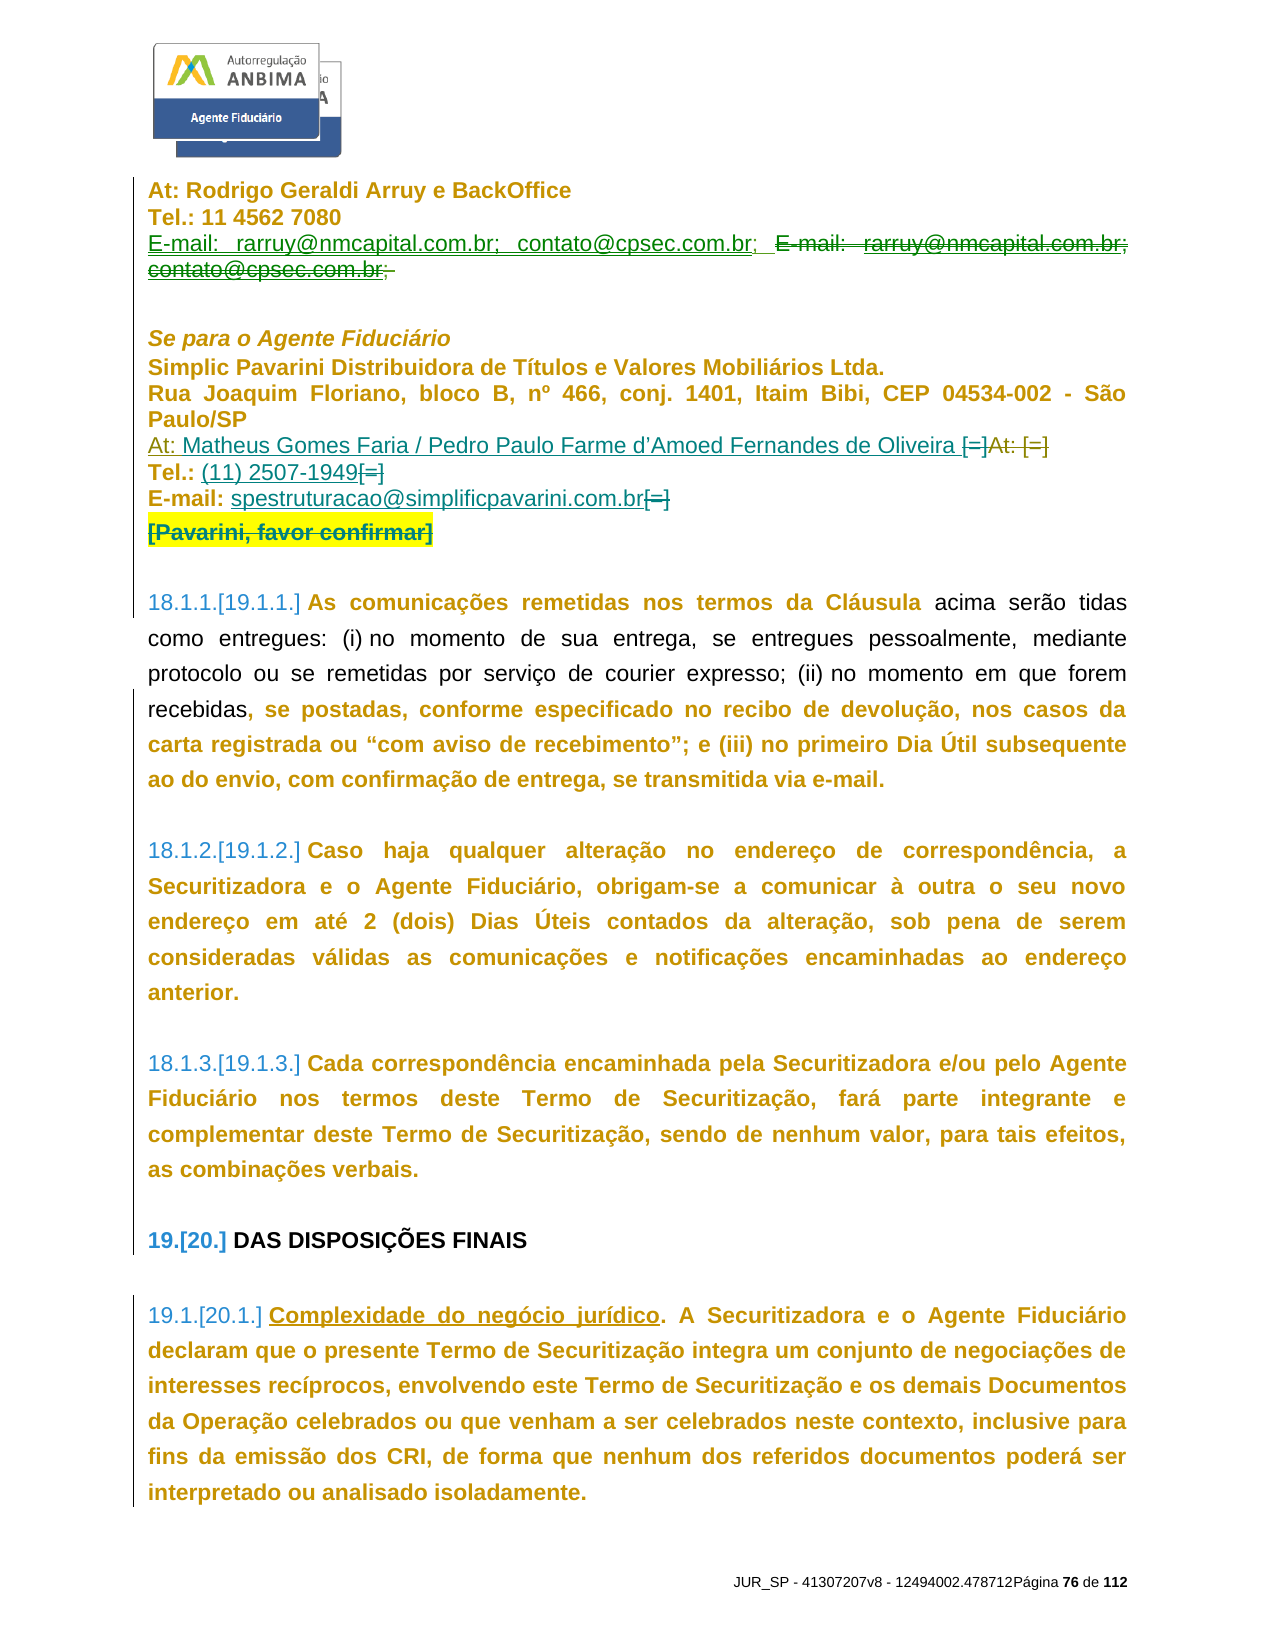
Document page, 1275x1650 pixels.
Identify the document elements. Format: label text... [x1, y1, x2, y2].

subtitle DAS DISPOSIÇÕES FINAIS [148, 1220, 1127, 1255]
text Complexidade do negócio jurídico. A Securitizadora e o Agente Fiduciário declaram que o presente Termo de Securitização integra um conjunto de negociações de interesses recíprocos, envolvendo este Termo de Securitização e os demais Documentos da Operação celebrados ou que venham a ser celebrados neste contexto, inclusive para fins da emissão dos CRI, de forma que nenhum dos referidos documentos poderá ser interpretado ou analisado isoladamente. [148, 1295, 1127, 1507]
text Se para o Agente Fiduciário [148, 318, 1127, 353]
list Caso haja qualquer alteração no endereço de correspondência, a Securitizadora e o Agente Fiduciário, obrigam-se a comunicar à outra o seu novo endereço em até 2 (dois) Dias Úteis contados da alteração, sob pena de serem consideradas válidas as comunicações e notificações encaminhadas ao endereço anterior. [148, 830, 1127, 1007]
list As comunicações remetidas nos termos da Cláusula 19.1 acima serão tidas como entregues: (i) no momento de sua entrega, se entregues pessoalmente, mediante protocolo ou se remetidas por serviço de courier expresso; (ii) no momento em que forem recebidas, se postadas, conforme especificado no recibo de devolução, nos casos da carta registrada ou “com aviso de recebimento”; e (iii) no primeiro Dia Útil subsequente ao do envio, com confirmação de entrega, se transmitida via e-mail. [148, 582, 1127, 795]
text At: Rodrigo Geraldi Arruy e BackOffice [148, 177, 1127, 203]
list Cada correspondência encaminhada pela Securitizadora e/ou pelo Agente Fiduciário nos termos deste Termo de Securitização, fará parte integrante e complementar deste Termo de Securitização, sendo de nenhum valor, para tais efeitos, as combinações verbais. [148, 1043, 1127, 1184]
text Tel.: [148, 459, 1127, 485]
text Rua Joaquim Floriano, bloco B, nº 466, conj. 1401, Itaim Bibi, CEP 04534-002 - São Paulo/SP [148, 380, 1127, 432]
text Tel.: 11 4562 7080 [148, 203, 1127, 230]
text E-mail: [148, 485, 1127, 512]
text Simplic Pavarini Distribuidora de Títulos e Valores Mobiliários Ltda. [148, 353, 1127, 380]
